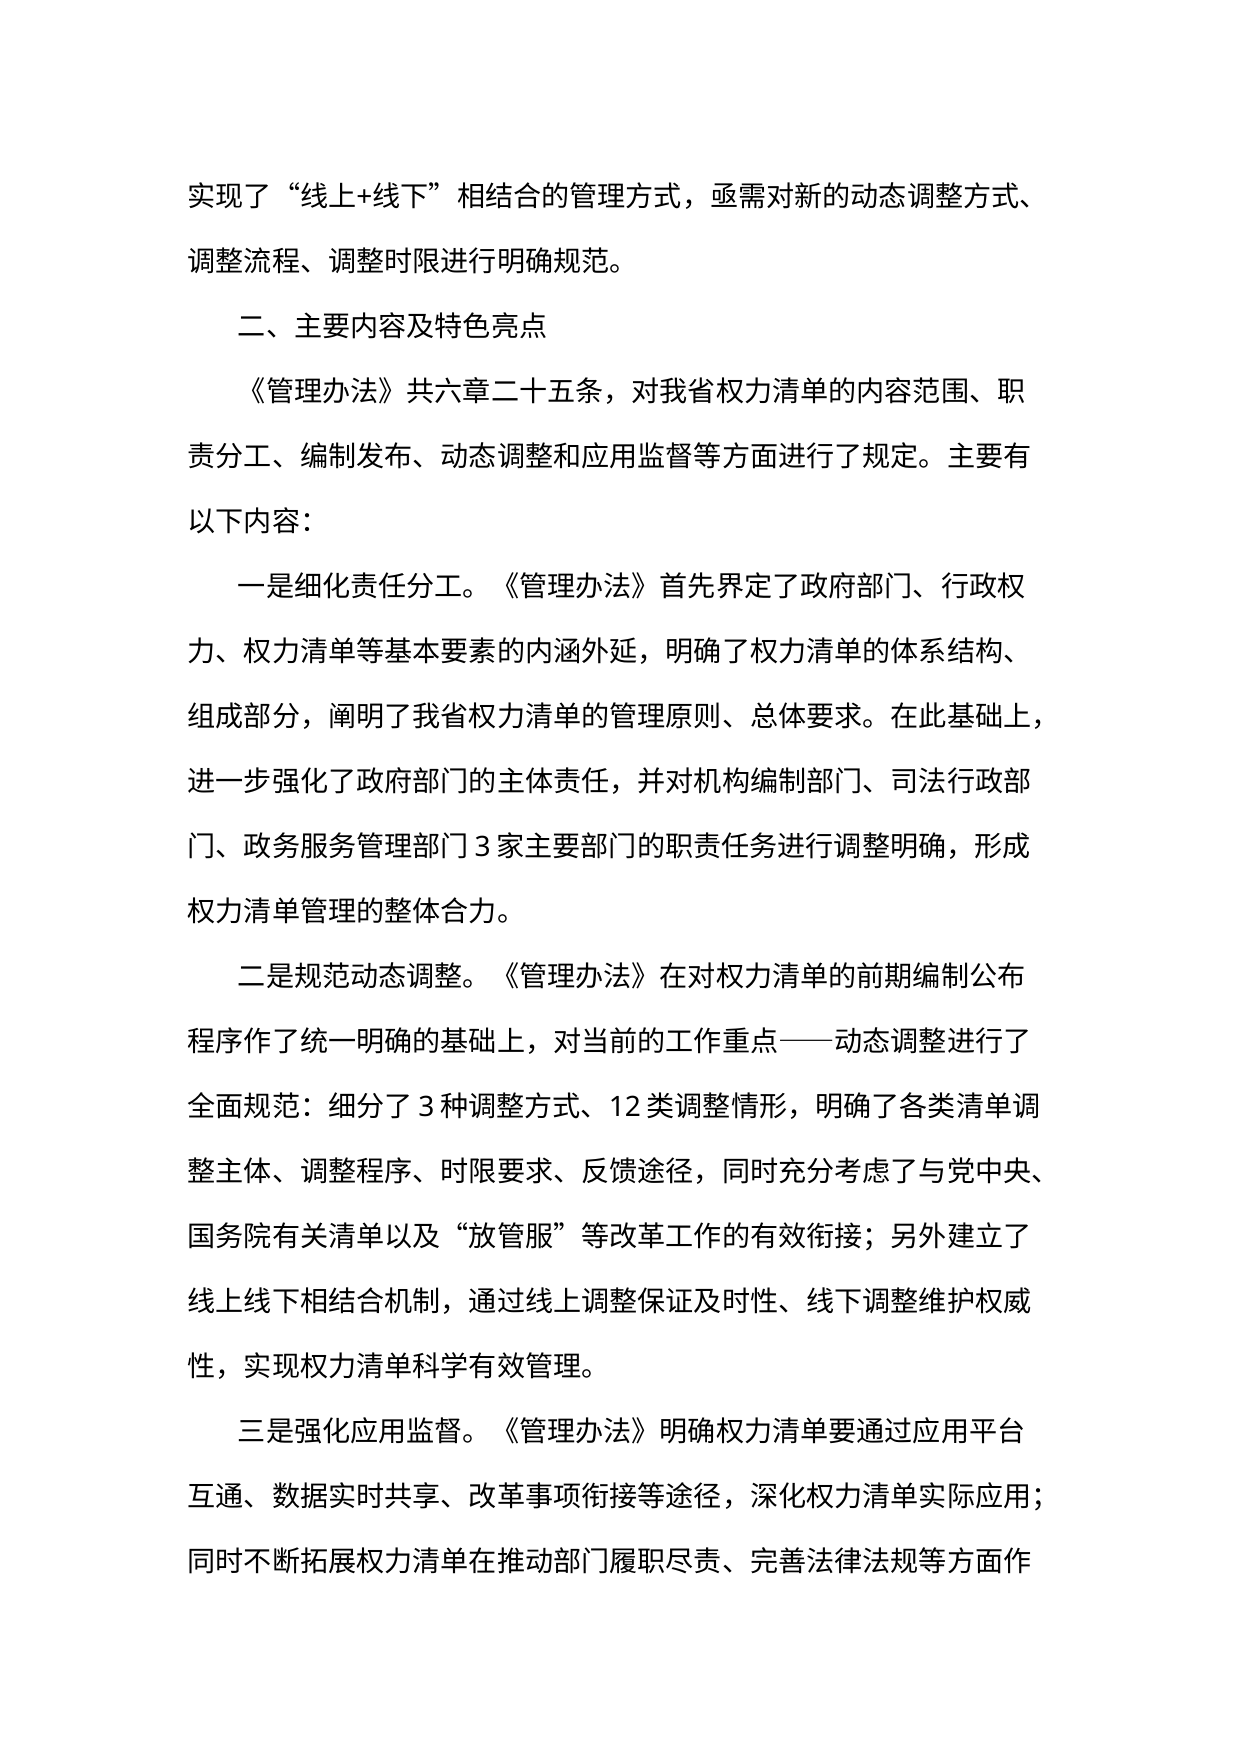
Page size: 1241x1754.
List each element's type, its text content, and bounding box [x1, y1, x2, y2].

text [187, 1397, 1053, 1592]
text 二是规范动态调整。《管理办法》在对权力清单的前期编制公布程序作了统一明确的基础上，对当前的工作重点——动态调整进行了全面规范：细分了3种调整方式、12类调整情形，明确了各类清单调整主体、调整程序、时限要求、反馈途径，同时充分考虑了与党中央、国务院有关清单以及“放管服”等改革工作的有效衔接；另外建立了线上线下相结合机制，通过线上调整保证及时性、线下调整维护权威性，实现权力清单科学有效管理。 [187, 942, 1053, 1397]
text 《管理办法》共六章二十五条，对我省权力清单的内容范围、职责分工、编制发布、动态调整和应用监督等方面进行了规定。主要有以下内容： [187, 357, 1053, 552]
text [187, 162, 1053, 292]
text 一是细化责任分工。《管理办法》首先界定了政府部门、行政权力、权力清单等基本要素的内涵外延，明确了权力清单的体系结构、组成部分，阐明了我省权力清单的管理原则、总体要求。在此基础上，进一步强化了政府部门的主体责任，并对机构编制部门、司法行政部门、政务服务管理部门3家主要部门的职责任务进行调整明确，形成权力清单管理的整体合力。 [187, 552, 1053, 942]
text 二、主要内容及特色亮点 [187, 292, 1053, 357]
